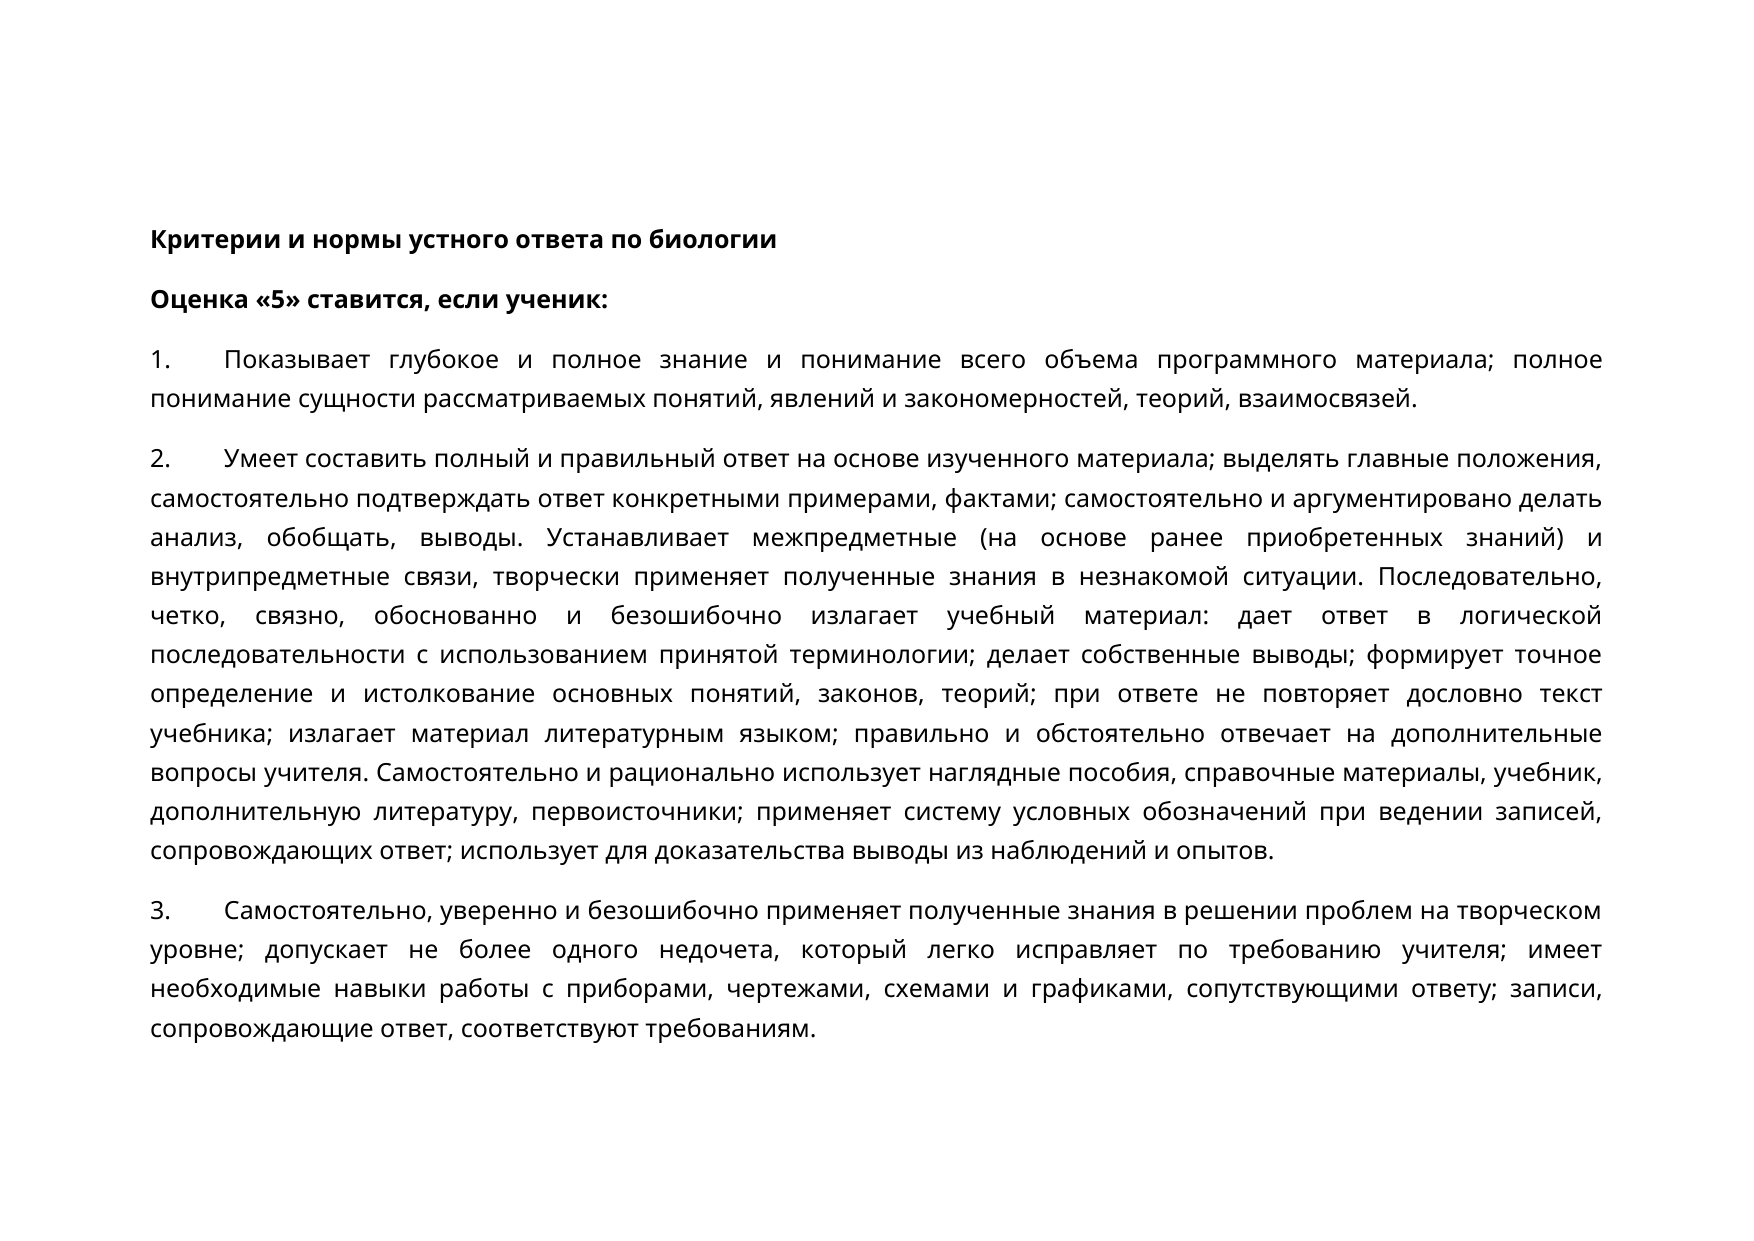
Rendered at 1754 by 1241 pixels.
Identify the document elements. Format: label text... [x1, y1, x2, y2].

text 1. Показывает глубокое и полное знание и понимание всего объема программного материала; полное понимание сущности рассматриваемых понятий, явлений и закономерностей, теорий, взаимосвязей. [150, 342, 1604, 415]
text 3. Самостоятельно, уверенно и безошибочно применяет полученные знания в решении проблем на творческом уровне; допускает не более одного недочета, который легко исправляет по требованию учителя; имеет необходимые навыки работы с приборами, чертежами, схемами и графиками, сопутствующими ответу; записи, сопровождающие ответ, соответствуют требованиям. [150, 893, 1604, 1044]
text Критерии и нормы устного ответа по биологии [150, 222, 1604, 256]
text Оценка «5» ставится, если ученик: [150, 282, 1604, 316]
text 2. Умеет составить полный и правильный ответ на основе изученного материала; выделять главные положения, самостоятельно подтверждать ответ конкретными примерами, фактами; самостоятельно и аргументировано делать анализ, обобщать, выводы. Устанавливает межпредметные (на основе ранее приобретенных знаний) и внутрипредметные связи, творчески применяет полученные знания в незнакомой ситуации. Последовательно, четко, связно, обоснованно и безошибочно излагает учебный материал: дает ответ в логической последовательности с использованием принятой терминологии; делает собственные выводы; формирует точное определение и истолкование основных понятий, законов, теорий; при ответе не повторяет дословно текст учебника; излагает материал литературным языком; правильно и обстоятельно отвечает на дополнительные вопросы учителя. Самостоятельно и рационально использует наглядные пособия, справочные материалы, учебник, дополнительную литературу, первоисточники; применяет систему условных обозначений при ведении записей, сопровождающих ответ; использует для доказательства выводы из наблюдений и опытов. [150, 441, 1604, 867]
